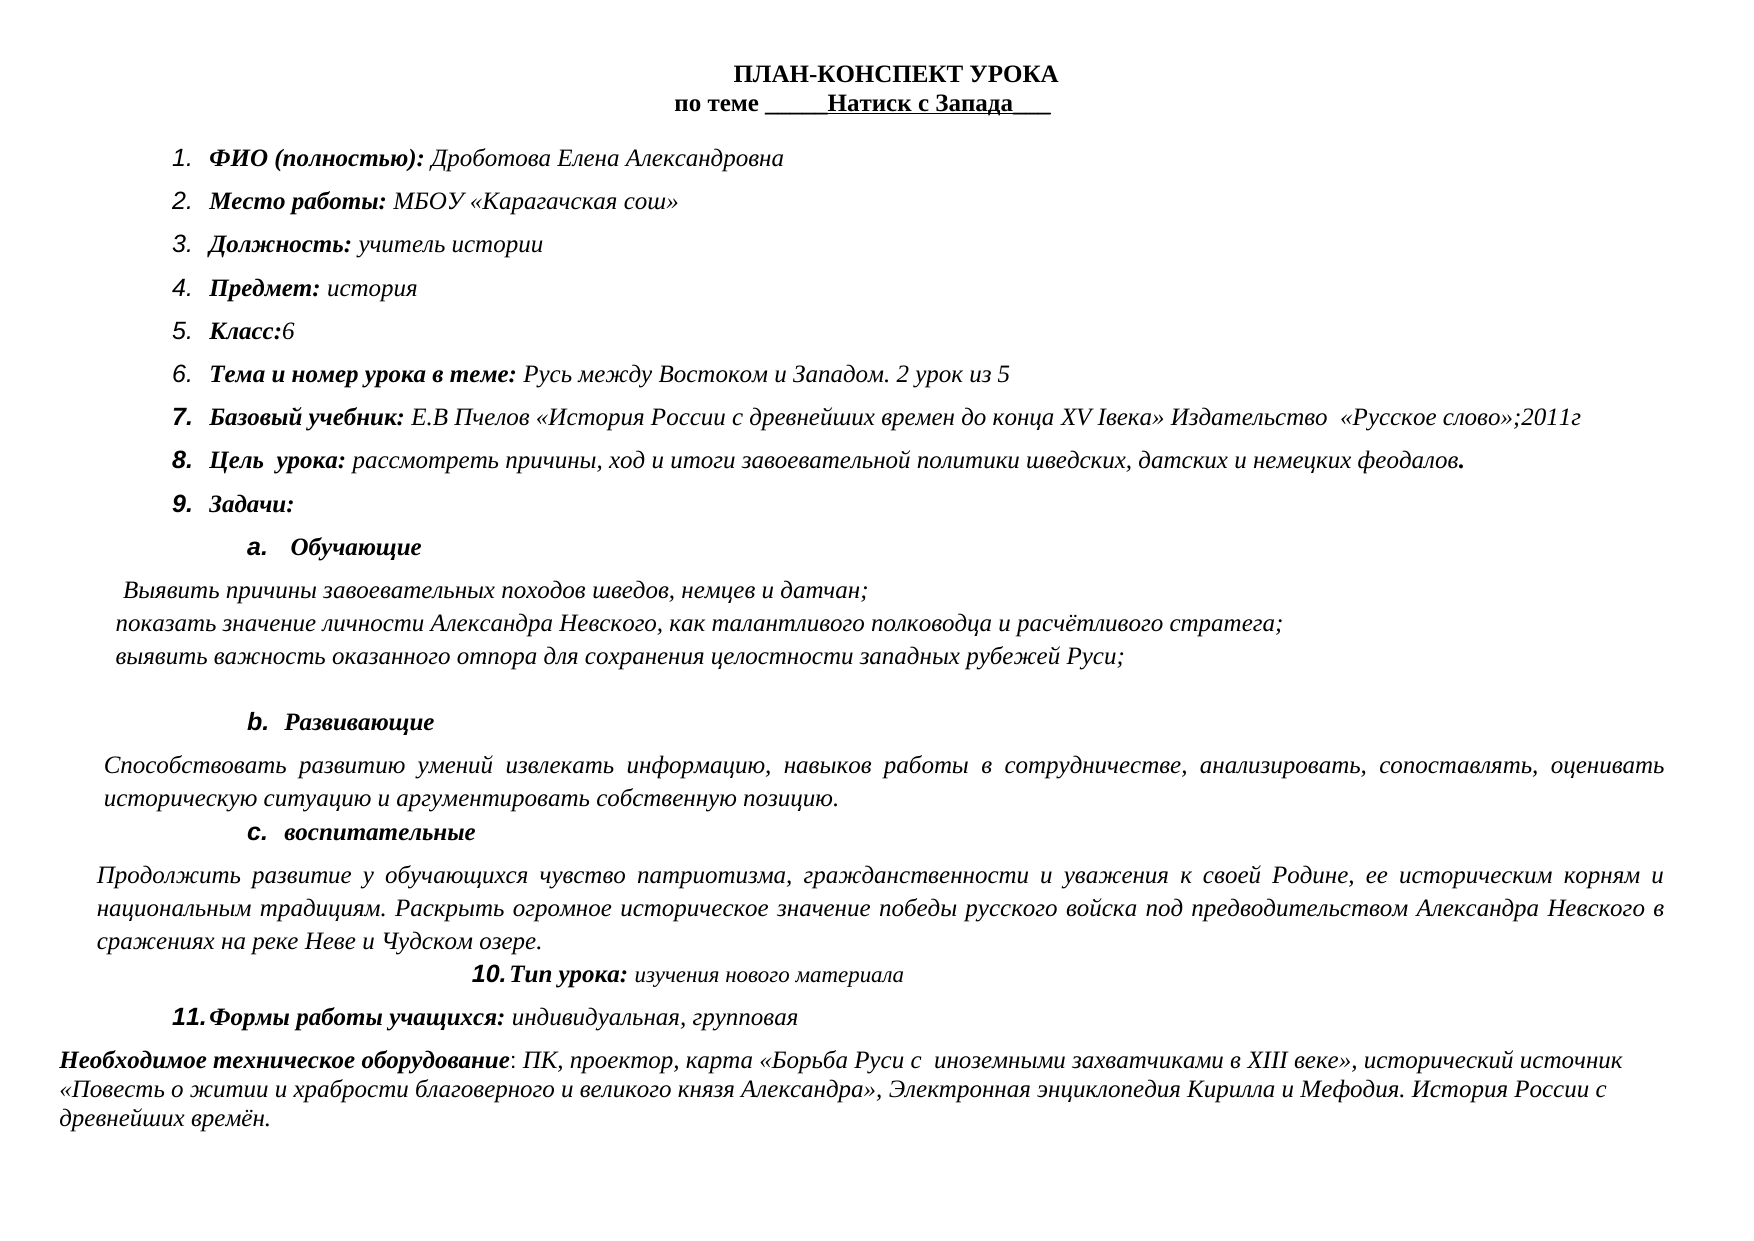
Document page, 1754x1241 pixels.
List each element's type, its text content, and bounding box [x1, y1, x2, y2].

list Задачи: [172, 489, 1665, 518]
text Продолжить развитие у обучающихся чувство патриотизма, гражданственности и уважения к своей Родине, ее историческим корням и национальным традициям. Раскрыть огромное историческое значение победы русского войска под предводительством Александра Невского в сражениях на реке Неве и Чудском озере. [97, 860, 1665, 954]
list Цель урока: рассмотреть причины, ход и итоги завоевательной политики шведских, датских и немецких феодалов. [172, 446, 1665, 474]
list Должность: учитель истории [172, 229, 1665, 258]
text показать значение личности Александра Невского, как талантливого полководца и расчётливого стратега; [59, 608, 1665, 637]
list Базовый учебник: Е.В Пчелов «История России с древнейших времен до конца XV Iвека» Издательство «Русское слово»;2011г [172, 402, 1665, 431]
list Место работы: МБОУ «Карагачская сош» [172, 186, 1665, 215]
list Тип урока: изучения нового материала [209, 959, 1665, 988]
list ФИО (полностью): Дроботова Елена Александровна [172, 143, 1665, 172]
list Предмет: история [172, 273, 1665, 301]
list Формы работы учащихся: индивидуальная, групповая [172, 1002, 1665, 1031]
text выявить важность оказанного отпора для сохранения целостности западных рубежей Руси; [59, 641, 1665, 670]
list Обучающие [247, 532, 1665, 561]
list Класс:6 [172, 316, 1665, 345]
text ПЛАН-КОНСПЕКТ УРОКА по теме _____Натиск с Запада___ [59, 59, 1665, 117]
list воспитательные [247, 817, 1665, 845]
list Тема и номер урока в теме: Русь между Востоком и Западом. 2 урок из 5 [172, 359, 1665, 388]
list Развивающие [247, 707, 1665, 736]
text Необходимое техническое оборудование: ПК, проектор, карта «Борьба Руси с иноземными захватчиками в XIII веке», исторический источник «Повесть о житии и храбрости благоверного и великого князя Александра», Электронная энциклопедия Кирилла и Мефодия. История России с древнейших времён. [59, 1045, 1665, 1132]
text Выявить причины завоевательных походов шведов, немцев и датчан; [59, 575, 1665, 604]
text Способствовать развитию умений извлекать информацию, навыков работы в сотрудничестве, анализировать, сопоставлять, оценивать историческую ситуацию и аргументировать собственную позицию. [103, 751, 1665, 812]
